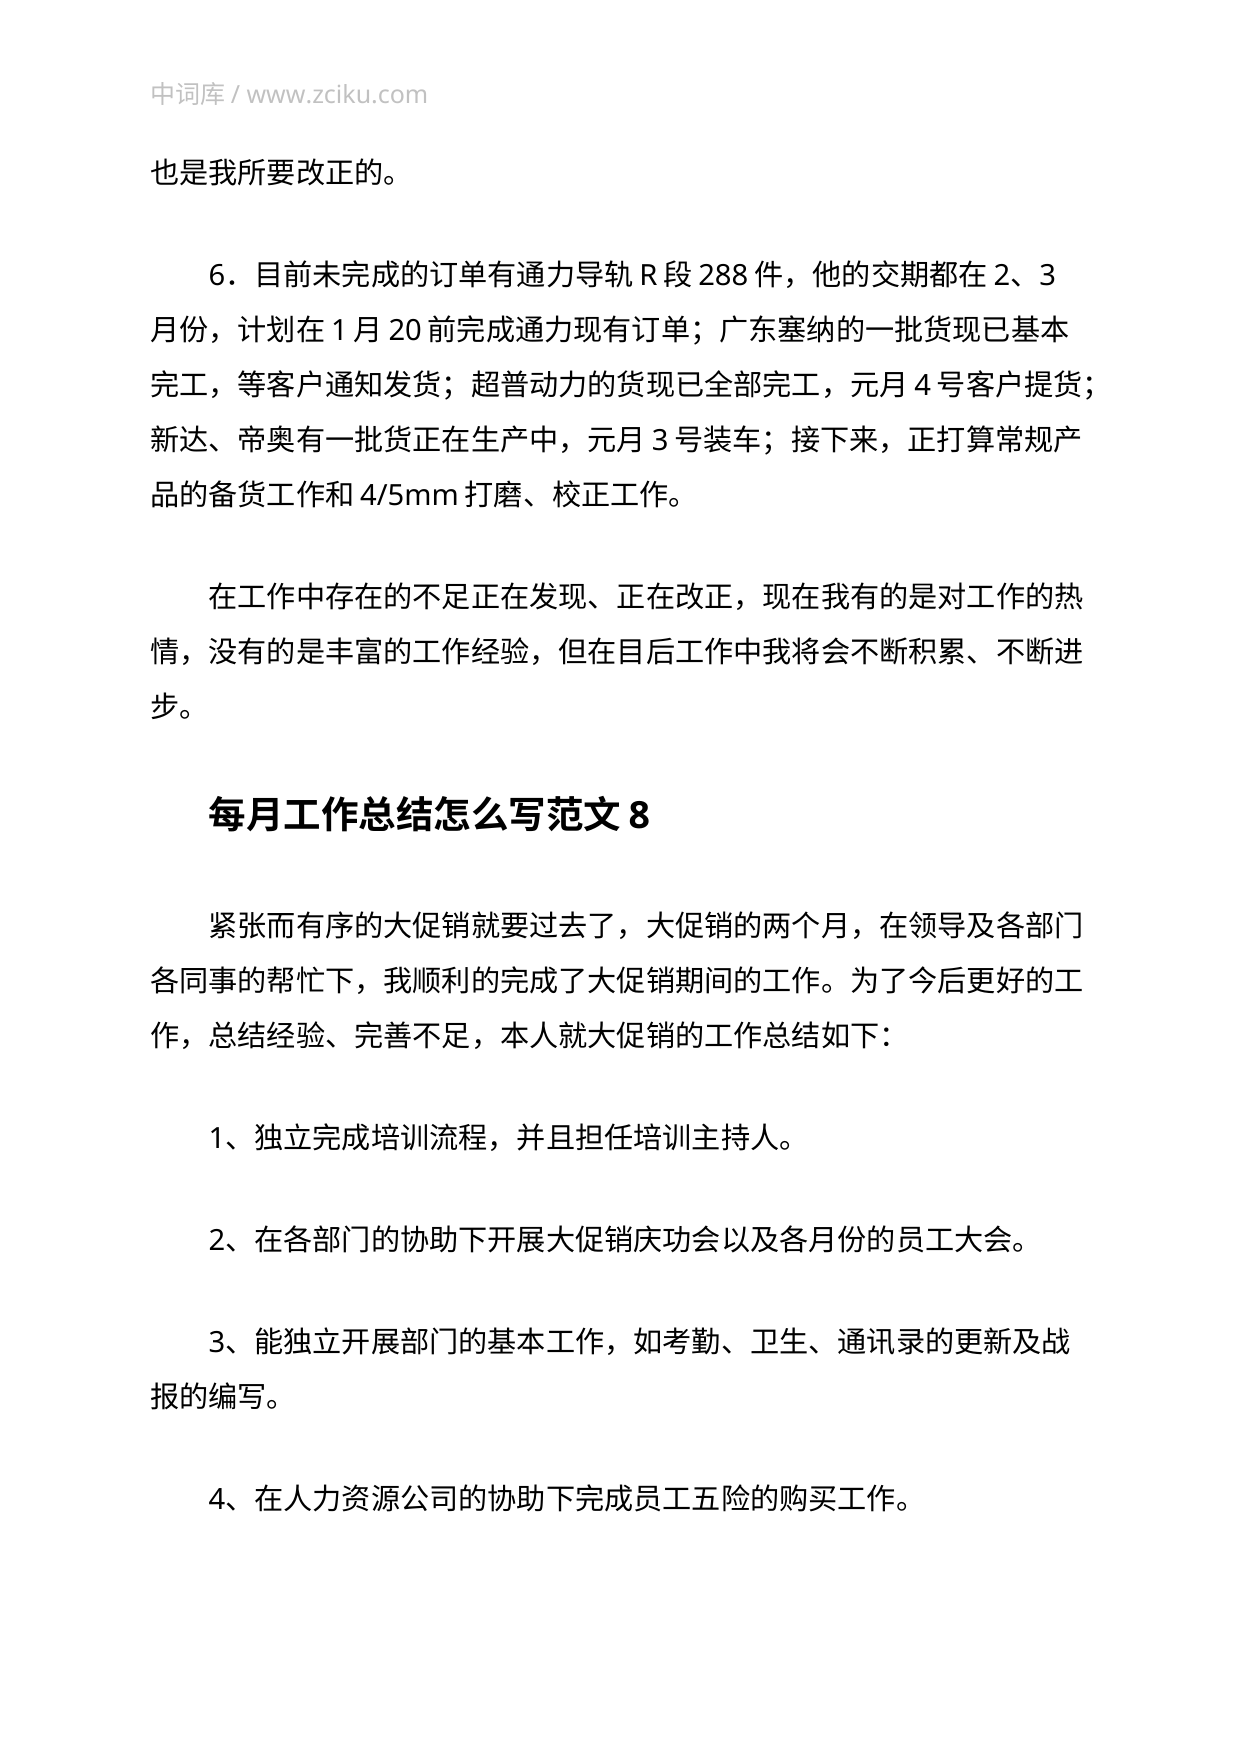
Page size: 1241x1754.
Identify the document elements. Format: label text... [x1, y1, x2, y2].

text 紧张而有序的大促销就要过去了，大促销的两个月，在领导及各部门各同事的帮忙下，我顺利的完成了大促销期间的工作。为了今后更好的工作，总结经验、完善不足，本人就大促销的工作总结如下： [150, 903, 1090, 1055]
text 6．目前未完成的订单有通力导轨R段288件，他的交期都在2、3月份，计划在1月20前完成通力现有订单；广东塞纳的一批货现已基本完工，等客户通知发货；超普动力的货现已全部完工，元月4号客户提货；新达、帝奥有一批货正在生产中，元月3号装车；接下来，正打算常规产品的备货工作和4/5mm打磨、校正工作。 [150, 252, 1090, 514]
text 3、能独立开展部门的基本工作，如考勤、卫生、通讯录的更新及战报的编写。 [150, 1318, 1090, 1416]
text 2、在各部门的协助下开展大促销庆功会以及各月份的员工大会。 [150, 1216, 1090, 1259]
text 4、在人力资源公司的协助下完成员工五险的购买工作。 [150, 1475, 1090, 1518]
text 每月工作总结怎么写范文8 [150, 785, 1090, 840]
text 1、独立完成培训流程，并且担任培训主持人。 [150, 1114, 1090, 1157]
text 在工作中存在的不足正在发现、正在改正，现在我有的是对工作的热情，没有的是丰富的工作经验，但在目后工作中我将会不断积累、不断进步。 [150, 574, 1090, 726]
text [150, 150, 1090, 192]
